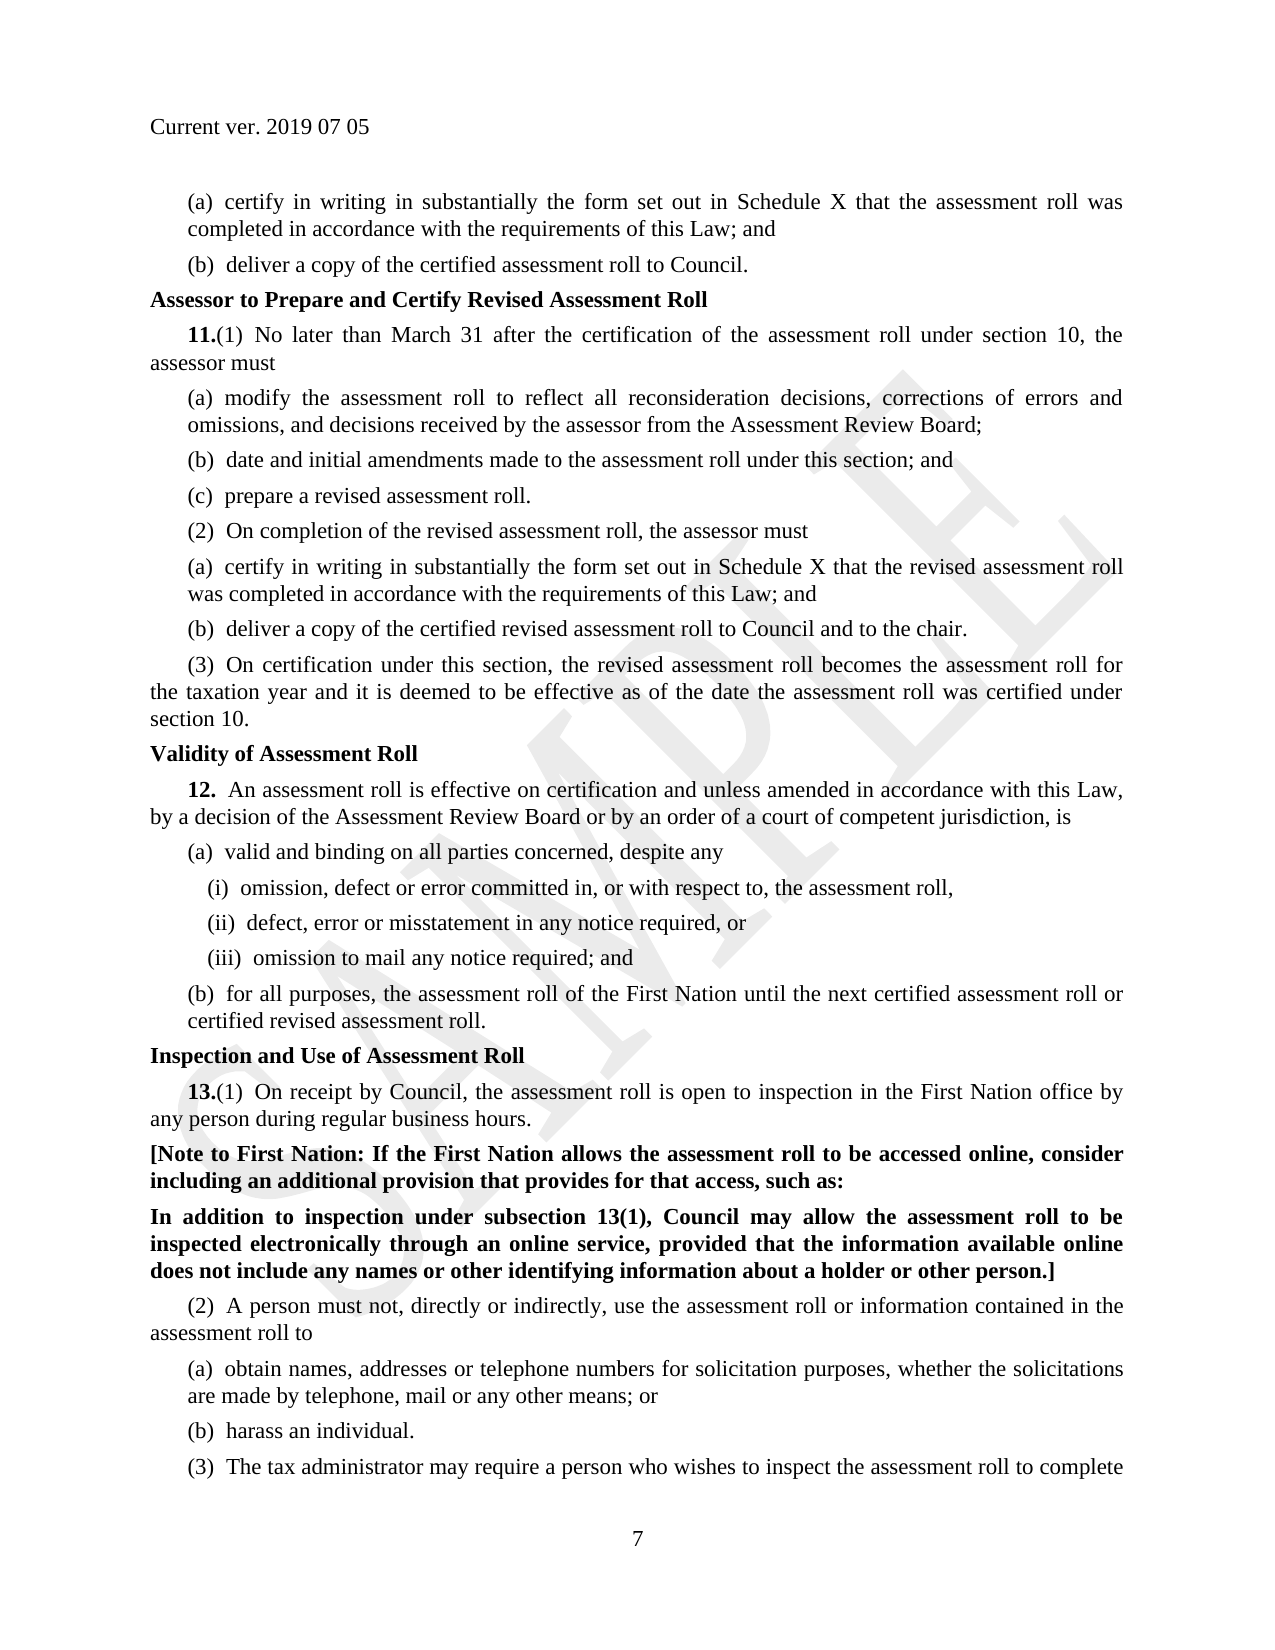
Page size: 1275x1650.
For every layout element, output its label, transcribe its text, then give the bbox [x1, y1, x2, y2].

text (a) valid and binding on all parties concerned, despite any [187, 837, 1125, 864]
text In addition to inspection under subsection 13(1), Council may allow the assessment roll to be inspected electronically through an online service, provided that the information available online does not include any names or other identifying information about a holder or other person.] [150, 1202, 1125, 1283]
text (3) On certification under this section, the revised assessment roll becomes the assessment roll for the taxation year and it is deemed to be effective as of the date the assessment roll was certified under section 10. [150, 650, 1125, 731]
text (2) On completion of the revised assessment roll, the assessor must [150, 517, 1125, 544]
text 12. An assessment roll is effective on certification and unless amended in accordance with this Law, by a decision of the Assessment Review Board or by an order of a court of competent jurisdiction, is [150, 775, 1125, 829]
text (b) deliver a copy of the certified assessment roll to Council. [187, 250, 1125, 277]
text (b) date and initial amendments made to the assessment roll under this section; and [187, 446, 1125, 473]
text (ii) defect, error or misstatement in any notice required, or [207, 908, 1125, 935]
text (b) harass an individual. [187, 1417, 1125, 1444]
text Validity of Assessment Roll [150, 739, 1125, 767]
text 11.(1) No later than March 31 after the certification of the assessment roll under section 10, the assessor must [150, 321, 1125, 375]
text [150, 1452, 1125, 1479]
text Assessor to Prepare and Certify Revised Assessment Roll [150, 285, 1125, 312]
text (a) modify the assessment roll to reflect all reconsideration decisions, corrections of errors and omissions, and decisions received by the assessor from the Assessment Review Board; [187, 383, 1125, 437]
text (a) certify in writing in substantially the form set out in Schedule X that the revised assessment roll was completed in accordance with the requirements of this Law; and [187, 552, 1125, 606]
text (2) A person must not, directly or indirectly, use the assessment roll or information contained in the assessment roll to [150, 1292, 1125, 1346]
text [Note to First Nation: If the First Nation allows the assessment roll to be accessed online, consider including an additional provision that provides for that access, such as: [150, 1139, 1125, 1194]
text (a) certify in writing in substantially the form set out in Schedule X that the assessment roll was completed in accordance with the requirements of this Law; and [187, 187, 1125, 242]
text Inspection and Use of Assessment Roll [150, 1042, 1125, 1069]
text (c) prepare a revised assessment roll. [187, 481, 1125, 508]
text (iii) omission to mail any notice required; and [207, 944, 1125, 971]
text (b) deliver a copy of the certified revised assessment roll to Council and to the chair. [187, 614, 1125, 642]
text (a) obtain names, addresses or telephone numbers for solicitation purposes, whether the solicitations are made by telephone, mail or any other means; or [187, 1354, 1125, 1408]
text (b) for all purposes, the assessment roll of the First Nation until the next certified assessment roll or certified revised assessment roll. [187, 979, 1125, 1033]
text 13.(1) On receipt by Council, the assessment roll is open to inspection in the First Nation office by any person during regular business hours. [150, 1077, 1125, 1131]
text (i) omission, defect or error committed in, or with respect to, the assessment roll, [207, 873, 1125, 900]
